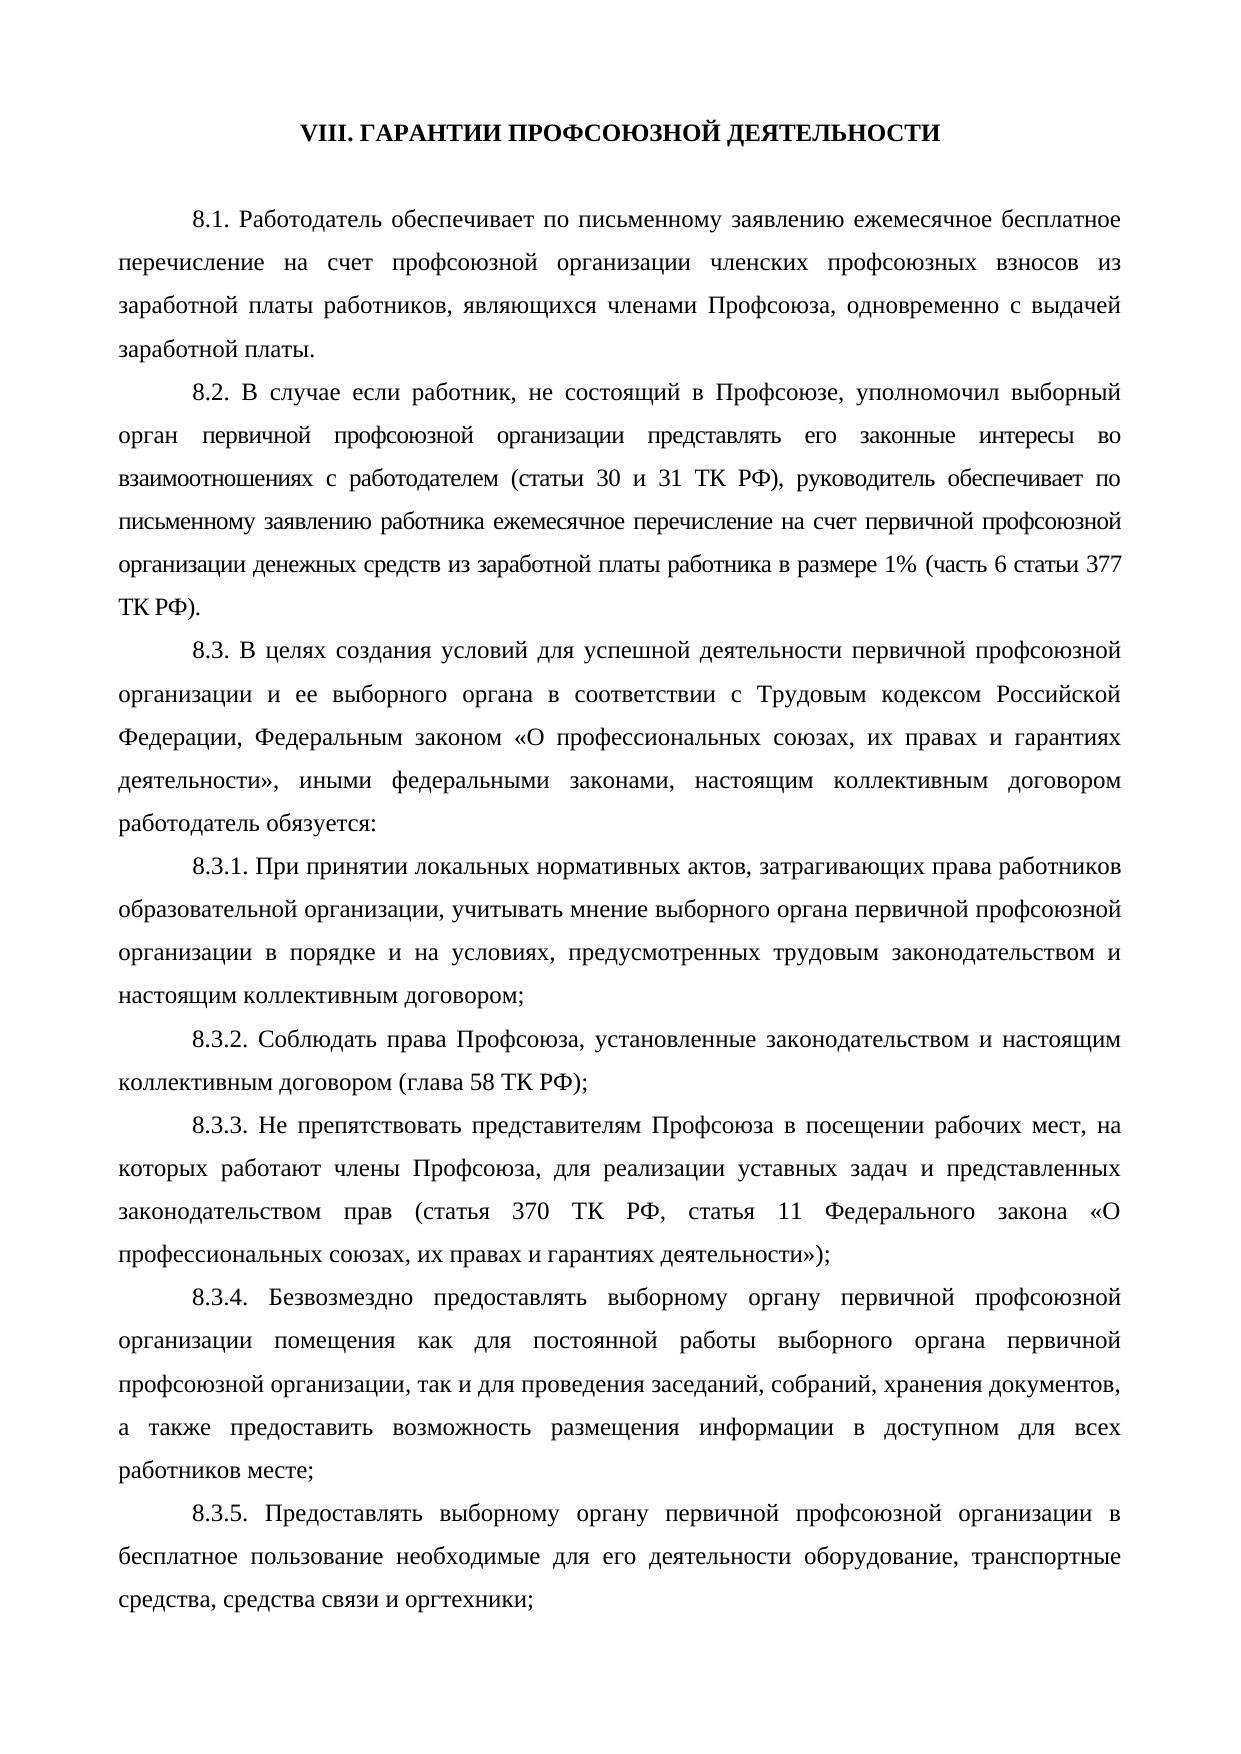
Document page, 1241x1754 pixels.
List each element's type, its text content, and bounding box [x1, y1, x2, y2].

text 8.1. Работодатель обеспечивает по письменному заявлению ежемесячное бесплатное перечисление на счет профсоюзной организации членских профсоюзных взносов из заработной платы работников, являющихся членами Профсоюза, одновременно с выдачей заработной платы. [118, 204, 1122, 362]
text 8.3. В целях создания условий для успешной деятельности первичной профсоюзной организации и ее выборного органа в соответствии с Трудовым кодексом Российской Федерации, Федеральным законом «О профессиональных союзах, их правах и гарантиях деятельности», иными федеральными законами, настоящим коллективным договором работодатель обязуется: [118, 636, 1122, 837]
text 8.3.5. Предоставлять выборному органу первичной профсоюзной организации в бесплатное пользование необходимые для его деятельности оборудование, транспортные средства, средства связи и оргтехники; [118, 1498, 1122, 1613]
text 8.3.4. Безвозмездно предоставлять выборному органу первичной профсоюзной организации помещения как для постоянной работы выборного органа первичной профсоюзной организации, так и для проведения заседаний, собраний, хранения документов, а также предоставить возможность размещения информации в доступном для всех работников месте; [118, 1282, 1122, 1484]
text 8.2. В случае если работник, не состоящий в Профсоюзе, уполномочил выборный орган первичной профсоюзной организации представлять его законные интересы во взаимоотношениях с работодателем (статьи 30 и 31 ТК РФ), руководитель обеспечивает по письменному заявлению работника ежемесячное перечисление на счет первичной профсоюзной организации денежных средств из заработной платы работника в размере 1% (часть 6 статьи 377 ТК РФ). [118, 377, 1122, 621]
text VIII. Гарантии профсоюзной деятельности [118, 118, 1122, 147]
text 8.3.3. Не препятствовать представителям Профсоюза в посещении рабочих мест, на которых работают члены Профсоюза, для реализации уставных задач и представленных законодательством прав (статья 370 ТК РФ, статья 11 Федерального закона «О профессиональных союзах, их правах и гарантиях деятельности»); [118, 1110, 1122, 1268]
text 8.3.1. При принятии локальных нормативных актов, затрагивающих права работников образовательной организации, учитывать мнение выборного органа первичной профсоюзной организации в порядке и на условиях, предусмотренных трудовым законодательством и настоящим коллективным договором; [118, 851, 1122, 1009]
text 8.3.2. Соблюдать права Профсоюза, установленные законодательством и настоящим коллективным договором (глава 58 ТК РФ); [118, 1024, 1122, 1096]
